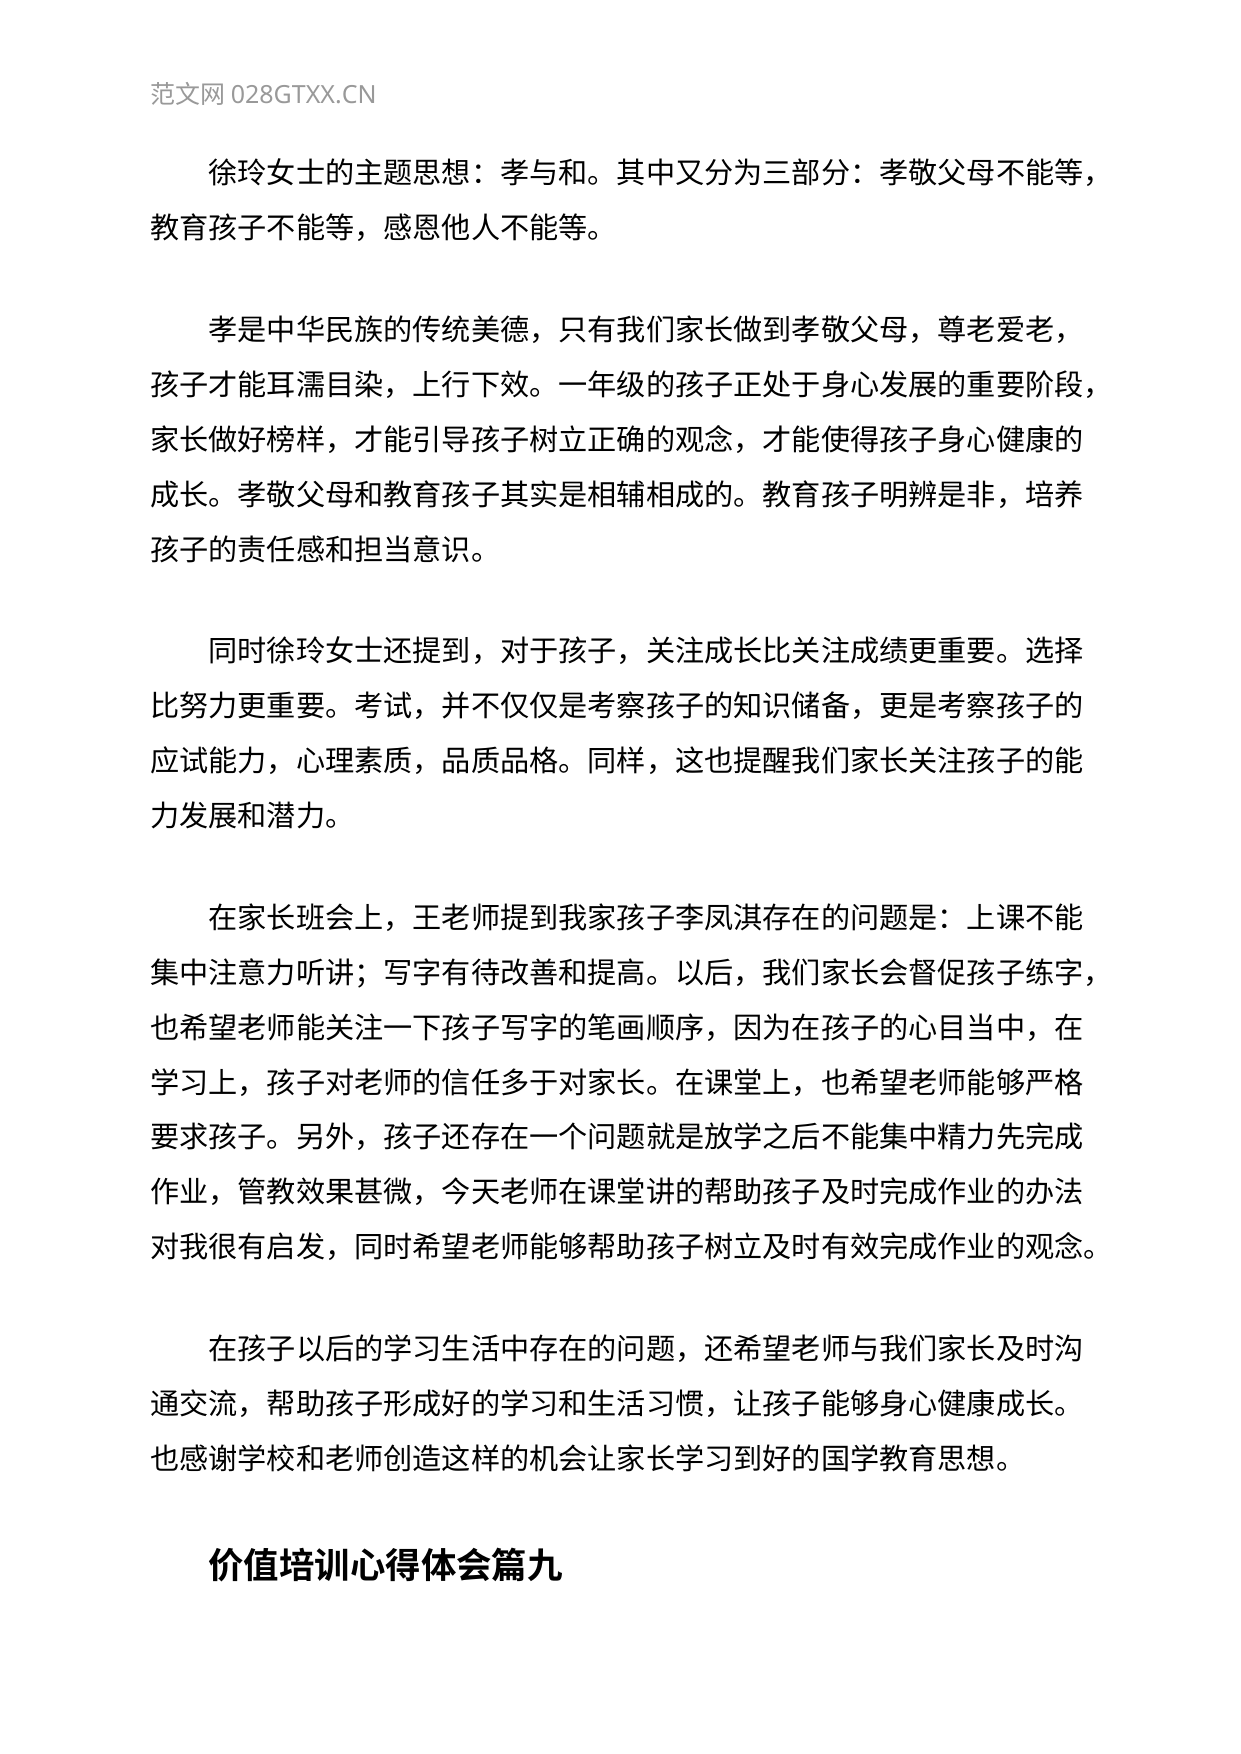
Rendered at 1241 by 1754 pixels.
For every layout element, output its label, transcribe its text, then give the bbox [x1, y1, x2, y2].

text 价值培训心得体会篇九 [150, 1537, 1090, 1588]
text 徐玲女士的主题思想：孝与和。其中又分为三部分：孝敬父母不能等，教育孩子不能等，感恩他人不能等。 [150, 150, 1090, 247]
text 在孩子以后的学习生活中存在的问题，还希望老师与我们家长及时沟通交流，帮助孩子形成好的学习和生活习惯，让孩子能够身心健康成长。也感谢学校和老师创造这样的机会让家长学习到好的国学教育思想。 [150, 1326, 1090, 1478]
text 同时徐玲女士还提到，对于孩子，关注成长比关注成绩更重要。选择比努力更重要。考试，并不仅仅是考察孩子的知识储备，更是考察孩子的应试能力，心理素质，品质品格。同样，这也提醒我们家长关注孩子的能力发展和潜力。 [150, 628, 1090, 835]
text 孝是中华民族的传统美德，只有我们家长做到孝敬父母，尊老爱老，孩子才能耳濡目染，上行下效。一年级的孩子正处于身心发展的重要阶段，家长做好榜样，才能引导孩子树立正确的观念，才能使得孩子身心健康的成长。孝敬父母和教育孩子其实是相辅相成的。教育孩子明辨是非，培养孩子的责任感和担当意识。 [150, 307, 1090, 568]
text 在家长班会上，王老师提到我家孩子李凤淇存在的问题是：上课不能集中注意力听讲；写字有待改善和提高。以后，我们家长会督促孩子练字，也希望老师能关注一下孩子写字的笔画顺序，因为在孩子的心目当中，在学习上，孩子对老师的信任多于对家长。在课堂上，也希望老师能够严格要求孩子。另外，孩子还存在一个问题就是放学之后不能集中精力先完成作业，管教效果甚微，今天老师在课堂讲的帮助孩子及时完成作业的办法对我很有启发，同时希望老师能够帮助孩子树立及时有效完成作业的观念。 [150, 894, 1090, 1266]
